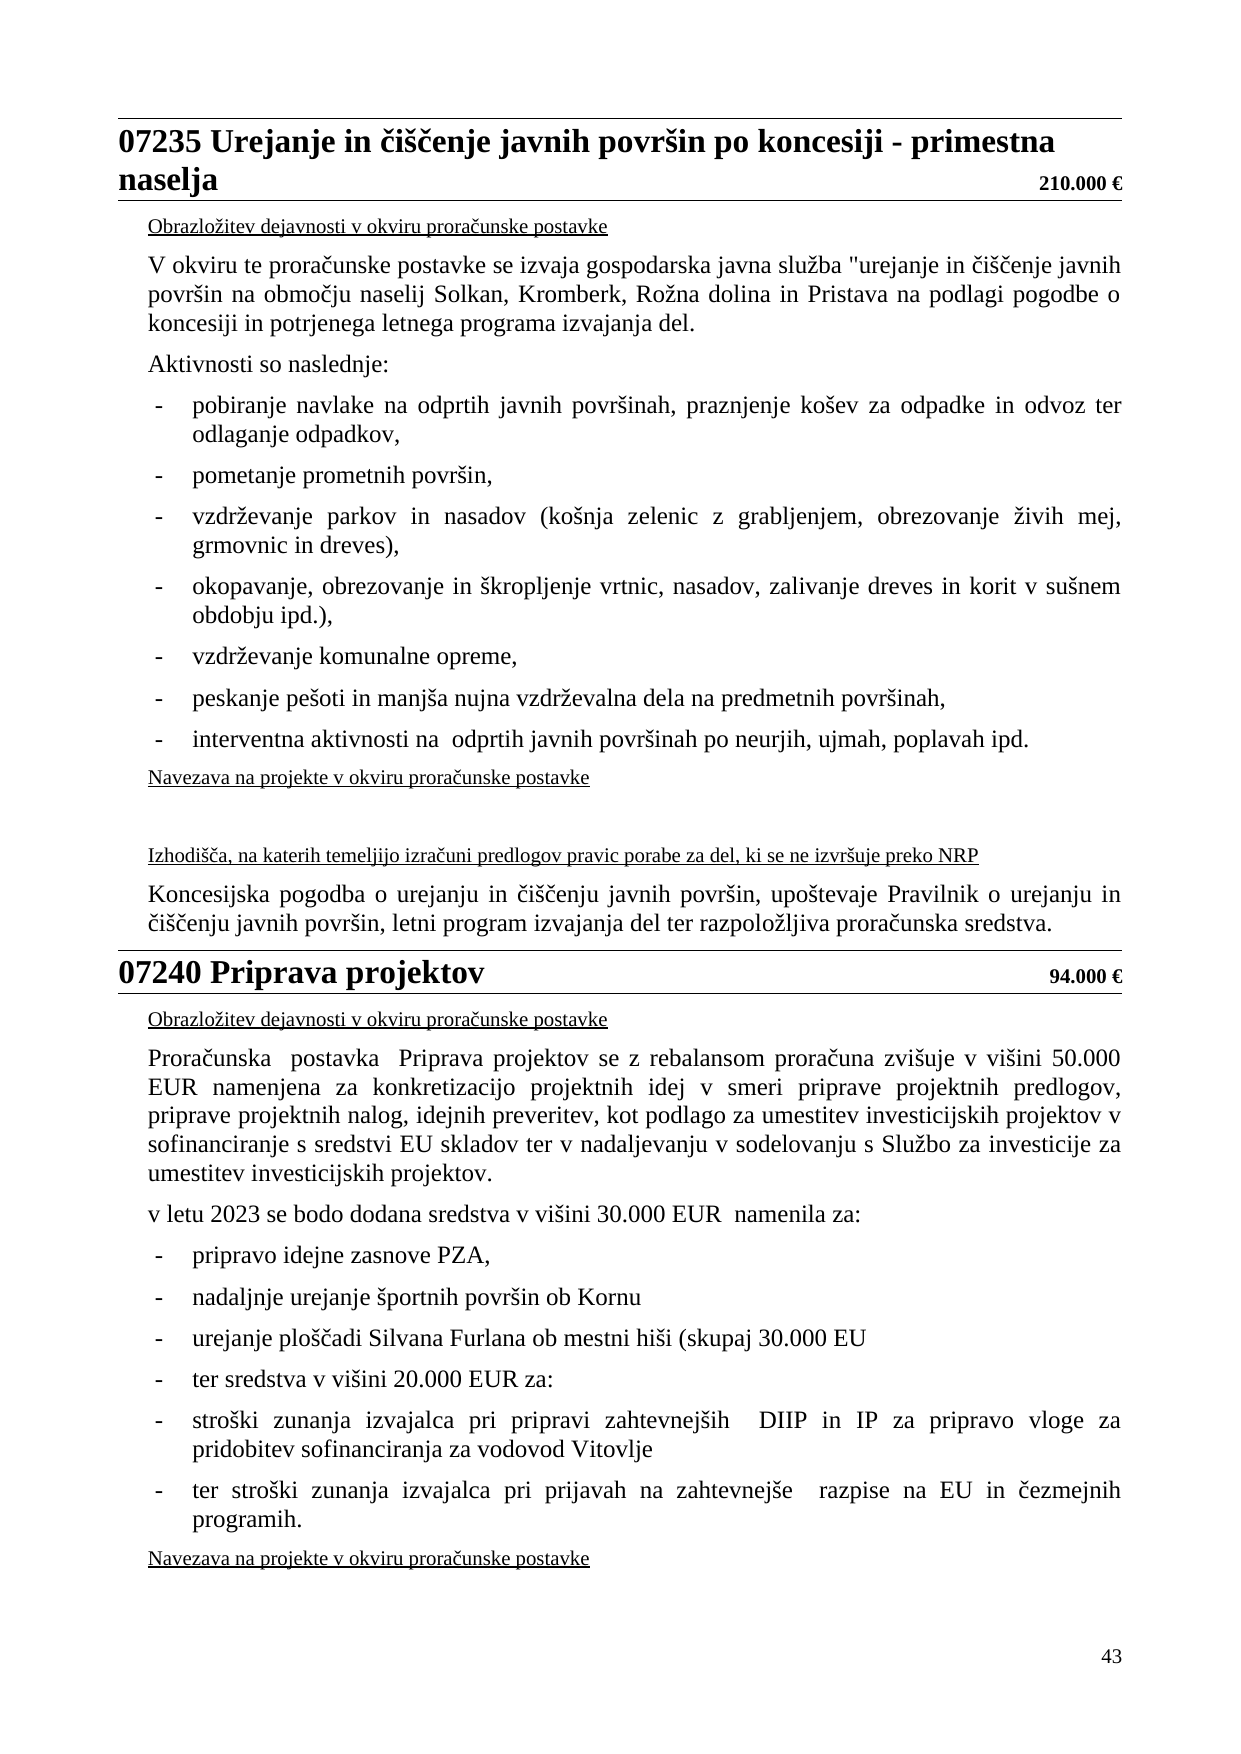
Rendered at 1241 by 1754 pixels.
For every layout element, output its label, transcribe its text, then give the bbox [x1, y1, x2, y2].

list pometanje prometnih površin, [154, 460, 1122, 489]
list interventna aktivnosti na odprtih javnih površinah po neurjih, ujmah, poplavah ipd. [154, 724, 1122, 753]
subtitle Navezava na projekte v okviru proračunske postavke [148, 1546, 1122, 1570]
text v letu 2023 se bodo dodana sredstva v višini 30.000 EUR namenila za: [148, 1199, 1122, 1228]
list pobiranje navlake na odprtih javnih površinah, praznjenje košev za odpadke in odvoz ter odlaganje odpadkov, [154, 390, 1122, 448]
list nadaljnje urejanje športnih površin ob Kornu [154, 1282, 1122, 1311]
list peskanje pešoti in manjša nujna vzdrževalna dela na predmetnih površinah, [154, 683, 1122, 711]
list vzdrževanje parkov in nasadov (košnja zelenic z grabljenjem, obrezovanje živih mej, grmovnic in dreves), [154, 501, 1122, 559]
list pripravo idejne zasnove PZA, [154, 1241, 1122, 1269]
list ter stroški zunanja izvajalca pri prijavah na zahtevnejše razpise na EU in čezmejnih programih. [154, 1476, 1122, 1533]
list urejanje ploščadi Silvana Furlana ob mestni hiši (skupaj 30.000 EU [154, 1323, 1122, 1352]
list okopavanje, obrezovanje in škropljenje vrtnic, nasadov, zalivanje dreves in korit v sušnem obdobju ipd.), [154, 571, 1122, 629]
subtitle 07240 Priprava projektov 94.000 € [118, 951, 1122, 993]
list ter sredstva v višini 20.000 EUR za: [154, 1364, 1122, 1393]
list stroški zunanja izvajalca pri pripravi zahtevnejših DIIP in IP za pripravo vloge za pridobitev sofinanciranja za vodovod Vitovlje [154, 1406, 1122, 1463]
subtitle Obrazložitev dejavnosti v okviru proračunske postavke [148, 1007, 1122, 1031]
subtitle 07235 Urejanje in čiščenje javnih površin po koncesiji - primestna naselja 210.000 € [118, 119, 1122, 200]
text Proračunska postavka Priprava projektov se z rebalansom proračuna zvišuje v višini 50.000 EUR namenjena za konkretizacijo projektnih idej v smeri priprave projektnih predlogov, priprave projektnih nalog, idejnih preveritev, kot podlago za umestitev investicijskih projektov v sofinanciranje s sredstvi EU skladov ter v nadaljevanju v sodelovanju s Službo za investicije za umestitev investicijskih projektov. [148, 1043, 1122, 1187]
text V okviru te proračunske postavke se izvaja gospodarska javna služba "urejanje in čiščenje javnih površin na območju naselij Solkan, Kromberk, Rožna dolina in Pristava na podlagi pogodbe o koncesiji in potrjenega letnega programa izvajanja del. [148, 250, 1122, 336]
list vzdrževanje komunalne opreme, [154, 641, 1122, 670]
subtitle Obrazložitev dejavnosti v okviru proračunske postavke [148, 213, 1122, 238]
text Koncesijska pogodba o urejanju in čiščenju javnih površin, upoštevaje Pravilnik o urejanju in čiščenju javnih površin, letni program izvajanja del ter razpoložljiva proračunska sredstva. [148, 879, 1122, 937]
subtitle Navezava na projekte v okviru proračunske postavke [148, 765, 1122, 789]
text Aktivnosti so naslednje: [148, 349, 1122, 378]
subtitle Izhodišča, na katerih temeljijo izračuni predlogov pravic porabe za del, ki se ne izvršuje preko NRP [148, 843, 1122, 867]
